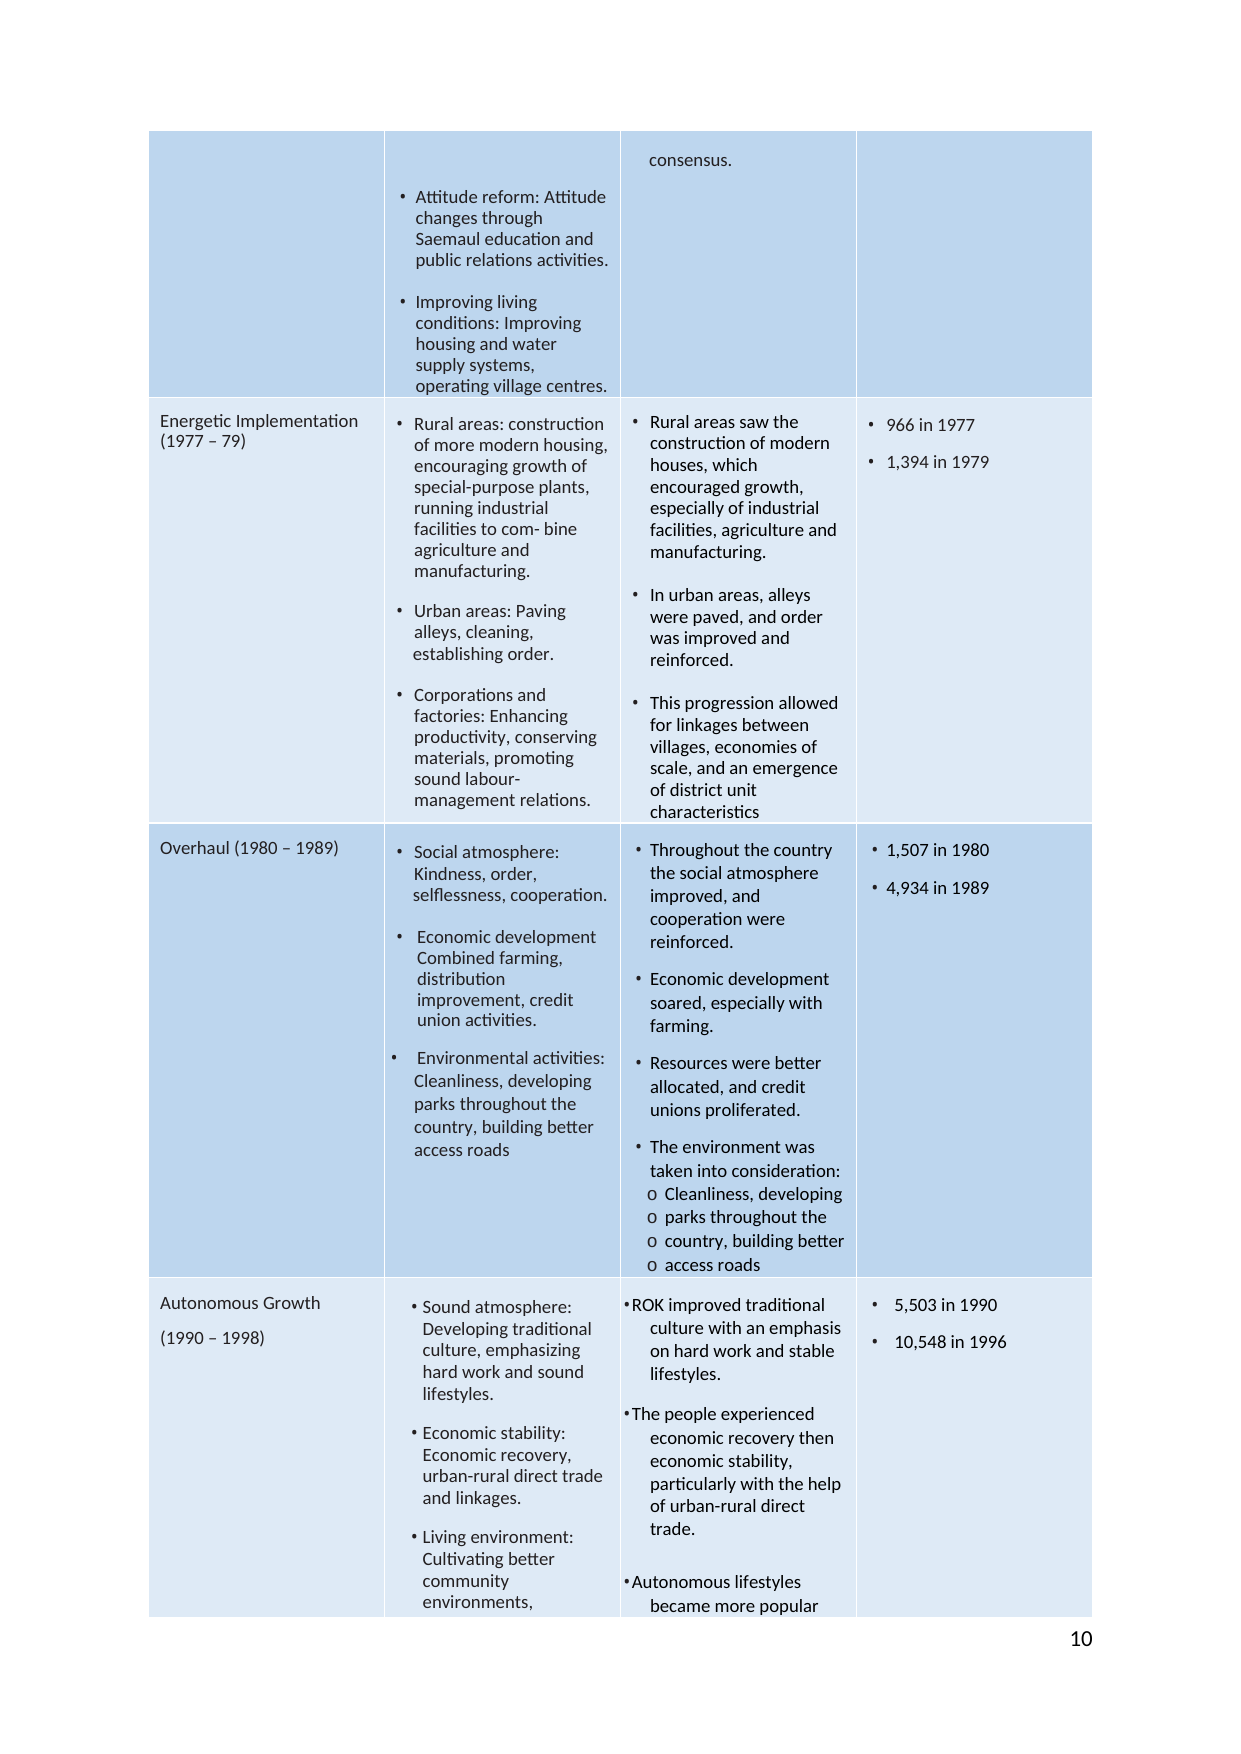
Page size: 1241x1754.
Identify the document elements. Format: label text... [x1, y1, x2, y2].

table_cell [857, 131, 1092, 397]
table_cell Energetic Implementation (1977 – 79) [149, 398, 384, 822]
table_cell 1,507 in 1980 4,934 in 1989 [857, 824, 1092, 1277]
table_cell Overhaul (1980 – 1989) [149, 824, 384, 1277]
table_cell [149, 131, 384, 397]
table_cell Rural areas: construction of more modern housing, encouraging growth of special-purpose plants, running industrial facilities to com- bine agriculture and manufacturing. Urban areas: Paving alleys, cleaning, establishing order. Corporations and factories: Enhancing productivity, conserving materials, promoting sound labour-management relations. [385, 398, 620, 822]
table_cell Rural areas saw the construction of modern houses, which encouraged growth, especially of industrial facilities, agriculture and manufacturing. In urban areas, alleys were paved, and order was improved and reinforced. This progression allowed for linkages between villages, economies of scale, and an emergence of district unit characteristics [621, 398, 856, 822]
table_cell Social atmosphere: Kindness, order, selflessness, cooperation. Economic development Combined farming, distribution improvement, credit union activities. Environmental activities: Cleanliness, developing parks throughout the country, building better access roads [385, 824, 620, 1277]
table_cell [385, 131, 620, 397]
table_cell Throughout the country the social atmosphere improved, and cooperation were reinforced. Economic development soared, especially with farming. Resources were better allocated, and credit unions proliferated. The environment was taken into consideration: Cleanliness, developing parks throughout the country, building better access roads [621, 824, 856, 1277]
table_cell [621, 131, 856, 397]
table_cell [149, 1278, 384, 1617]
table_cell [857, 1278, 1092, 1617]
table_cell 966 in 1977 1,394 in 1979 [857, 398, 1092, 822]
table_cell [385, 1278, 620, 1617]
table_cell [621, 1278, 856, 1617]
